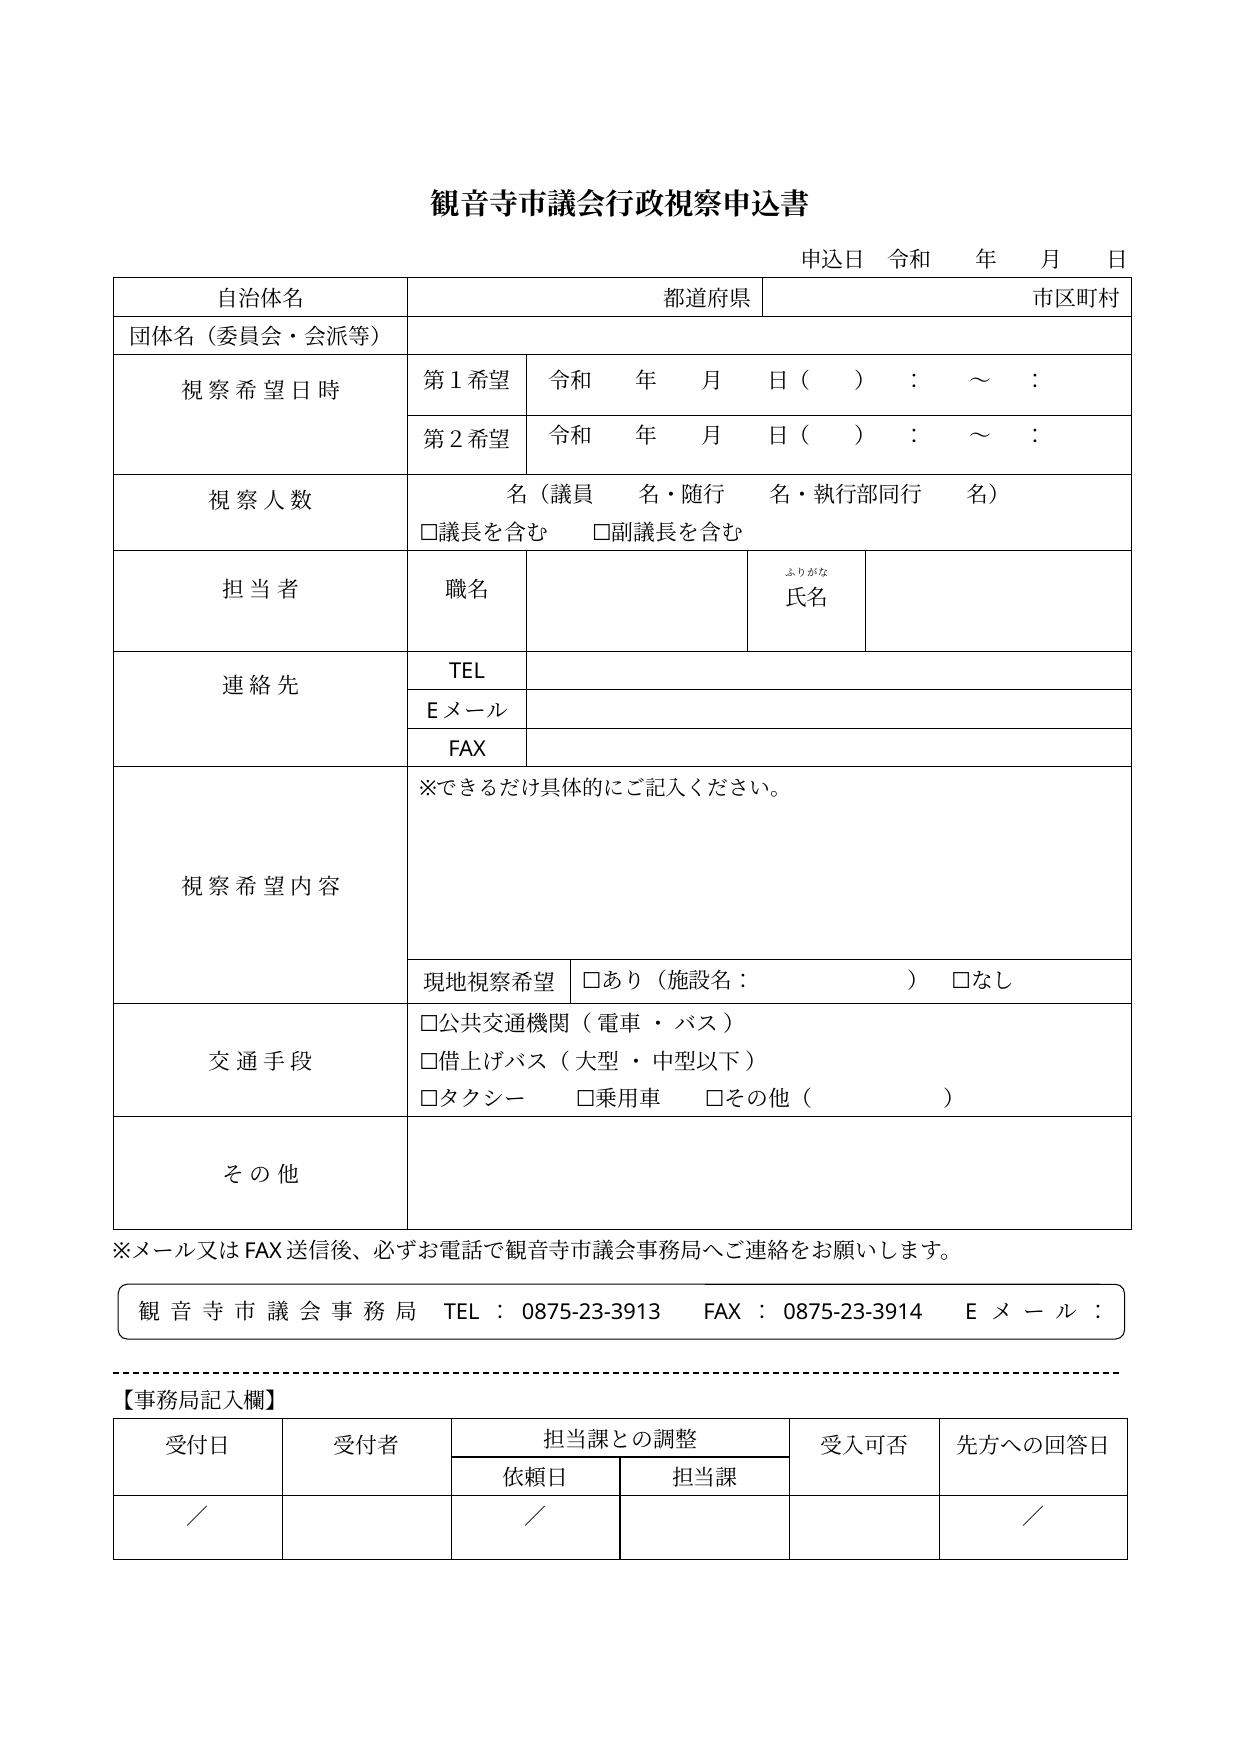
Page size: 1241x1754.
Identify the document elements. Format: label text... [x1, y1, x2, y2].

table_cell 名（議員 名・随行 名・執行部同行 名） 議長を含む 副議長を含む [408, 475, 1131, 549]
table_cell ※できるだけ具体的にご記入ください。 [408, 767, 1131, 959]
text ※メール又はFAX送信後、必ずお電話で観音寺市議会事務局へご連絡をお願いします。 [112, 1230, 1128, 1268]
table_header 都道府県 [408, 278, 762, 316]
table_cell そ の 他 [114, 1117, 407, 1229]
table_cell [527, 729, 1131, 766]
table_cell 依頼日 [452, 1458, 619, 1495]
table_cell 第１希望 [408, 355, 526, 415]
table_cell FAX [408, 729, 526, 766]
table_cell 担 当 者 [114, 551, 407, 651]
table_cell 視 察 希 望 内 容 [114, 767, 407, 1002]
table_cell [748, 551, 865, 651]
table_cell 公共交通機関（ 電車 ・ バス ） 借上げバス（ 大型 ・ 中型以下 ） タクシー 乗用車 その他（ ） [408, 1004, 1131, 1116]
table_cell [408, 317, 1131, 354]
table_cell [527, 652, 1131, 689]
table_cell 連 絡 先 [114, 652, 407, 766]
table_header 担当課との調整 [452, 1419, 789, 1456]
table_cell [408, 1117, 1131, 1229]
table_cell 視 察 人 数 [114, 475, 407, 549]
table_header 市区町村 [763, 278, 1131, 316]
table_cell [621, 1496, 789, 1558]
table_cell [527, 551, 747, 651]
table_cell あり（施設名： ） なし [571, 960, 1131, 1002]
table_header 自治体名 [114, 278, 407, 316]
table_cell 第２希望 [408, 416, 526, 473]
table_cell 団体名（委員会・会派等） [114, 317, 407, 354]
text 観音寺市議会行政視察申込書 [112, 164, 1128, 239]
table_cell ／ [940, 1496, 1127, 1558]
table_header 受付者 [283, 1419, 451, 1495]
table_cell 視 察 希 望 日 時 [114, 355, 407, 473]
table_cell 職名 [408, 551, 526, 651]
table_cell 担当課 [621, 1458, 789, 1495]
table_cell 現地視察希望 [408, 960, 570, 1002]
table_cell [283, 1496, 451, 1558]
table_cell 交 通 手 段 [114, 1004, 407, 1116]
table_cell ／ [452, 1496, 619, 1558]
table_cell Eメール [408, 690, 526, 728]
table_cell TEL [408, 652, 526, 689]
table_cell [866, 551, 1131, 651]
table_header 先方への回答日 [940, 1419, 1127, 1495]
table_cell 令和 年 月 日（ ） ： ～ ： [527, 416, 1131, 473]
table_cell [527, 690, 1131, 728]
table_header 受入可否 [790, 1419, 939, 1495]
table_cell [790, 1496, 939, 1558]
table_cell ／ [114, 1496, 282, 1558]
text 【事務局記入欄】 [112, 1380, 1128, 1418]
table_cell 令和 年 月 日（ ） ： ～ ： [527, 355, 1131, 415]
text 申込日 令和 年 月 日 [112, 239, 1128, 277]
table_header 受付日 [114, 1419, 282, 1495]
